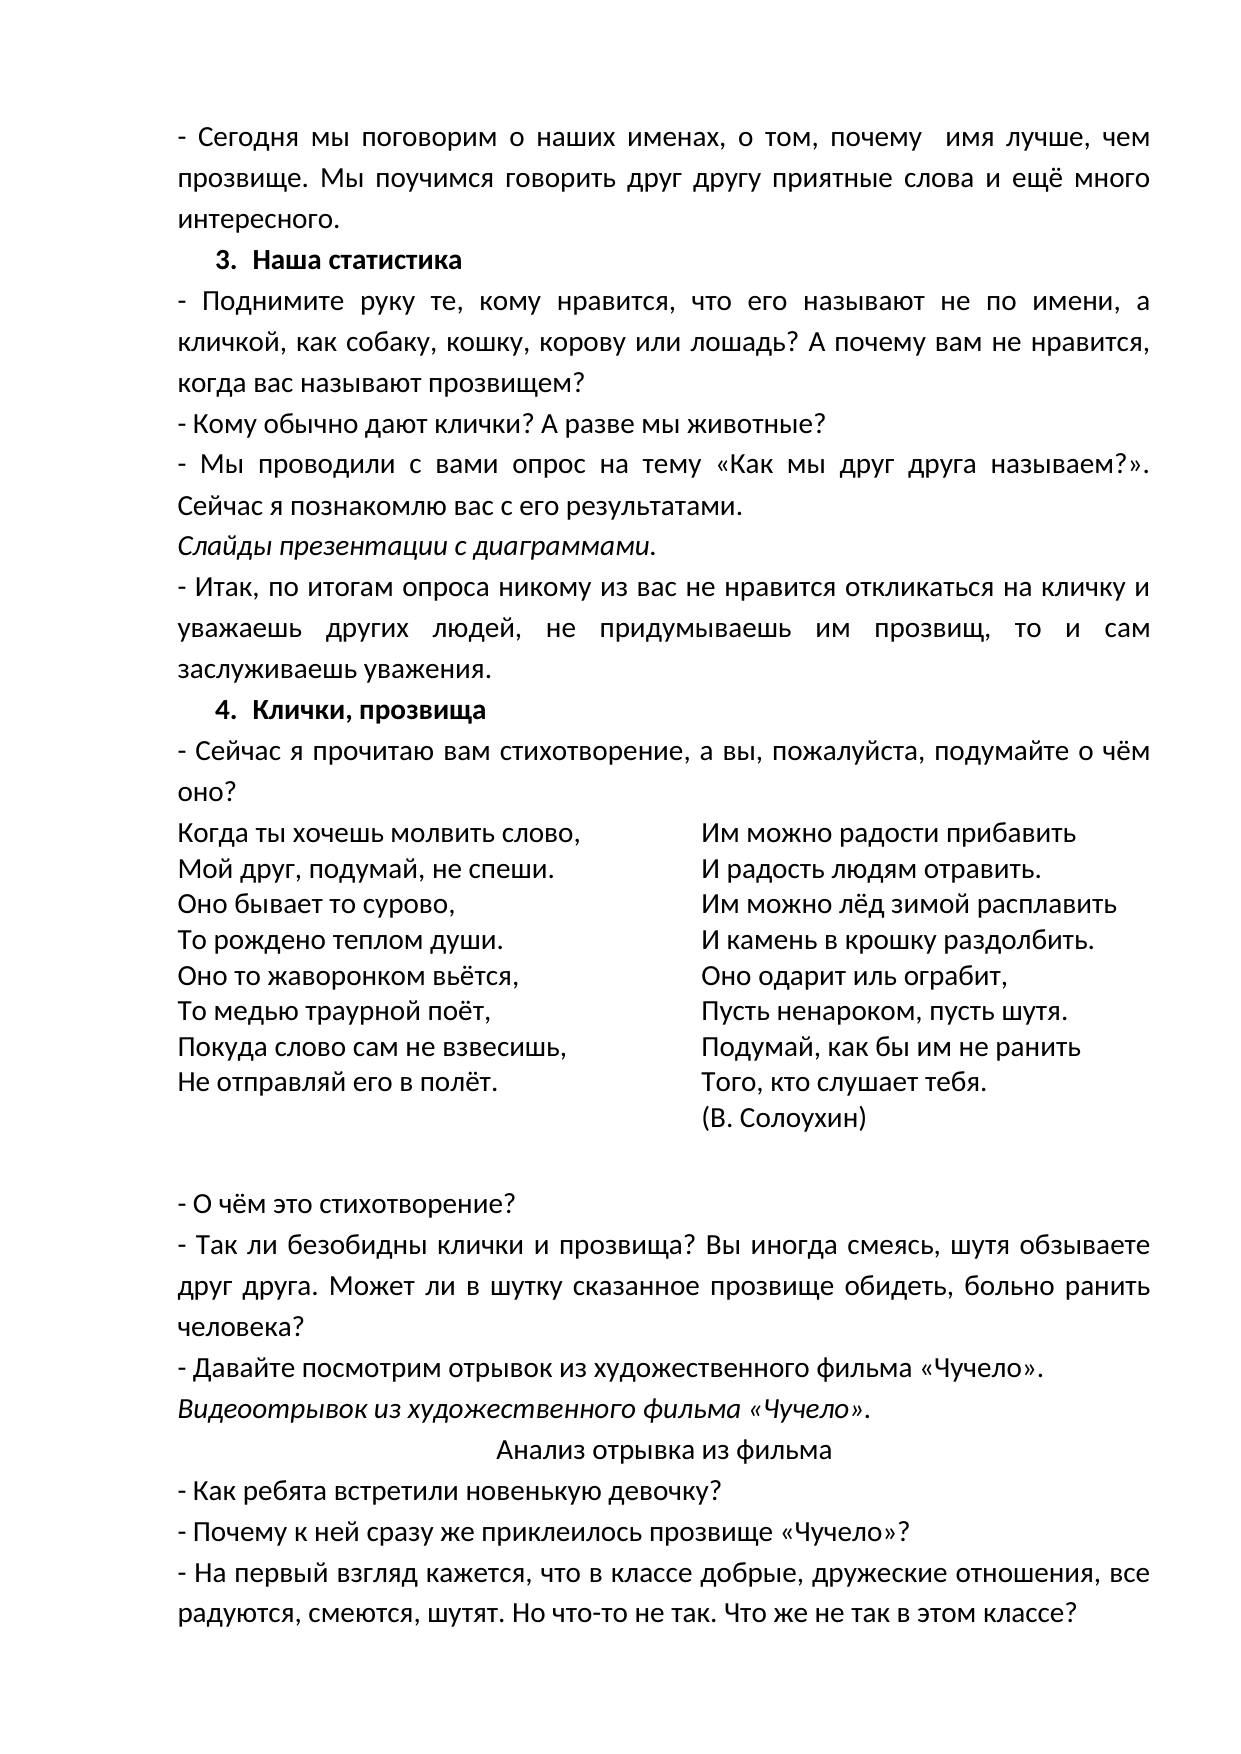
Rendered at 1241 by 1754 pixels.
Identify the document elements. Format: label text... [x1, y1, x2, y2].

text - Кому обычно дают клички? А разве мы животные? [177, 405, 1152, 440]
text - Сегодня мы поговорим о наших именах, о том, почему имя лучше, чем прозвище. Мы поучимся говорить друг другу приятные слова и ещё много интересного. [177, 118, 1152, 236]
text - Так ли безобидны клички и прозвища? Вы иногда смеясь, шутя обзываете друг друга. Может ли в шутку сказанное прозвище обидеть, больно ранить человека? [177, 1226, 1152, 1344]
text - Как ребята встретили новенькую девочку? [177, 1472, 1152, 1507]
text - На первый взгляд кажется, что в классе добрые, дружеские отношения, все радуются, смеются, шутят. Но что-то не так. Что же не так в этом классе? [177, 1554, 1152, 1630]
text Анализ отрывка из фильма [177, 1431, 1152, 1466]
text - Почему к ней сразу же приклеилось прозвище «Чучело»? [177, 1513, 1152, 1548]
text Видеоотрывок из художественного фильма «Чучело». [177, 1390, 1152, 1426]
text Оно то жаворонком вьётся, То медью траурной поёт, Покуда слово сам не взвесишь, Не отправляй его в полёт. [177, 957, 627, 1099]
text Когда ты хочешь молвить слово, Мой друг, подумай, не спеши. Оно бывает то сурово, То рождено теплом души. [177, 814, 627, 957]
text - Давайте посмотрим отрывок из художественного фильма «Чучело». [177, 1349, 1152, 1384]
text - Сейчас я прочитаю вам стихотворение, а вы, пожалуйста, подумайте о чём оно? [177, 732, 1152, 809]
text Оно одарит иль ограбит, Пусть ненароком, пусть шутя. Подумай, как бы им не ранить Того, кто слушает тебя. (В. Солоухин) [701, 957, 1152, 1135]
text Слайды презентации с диаграммами. [177, 527, 1152, 563]
text - Поднимите руку те, кому нравится, что его называют не по имени, а кличкой, как собаку, кошку, корову или лошадь? А почему вам не нравится, когда вас называют прозвищем? [177, 282, 1152, 399]
list Клички, прозвища [215, 691, 1152, 727]
text - О чём это стихотворение? [177, 1185, 1152, 1221]
text Им можно радости прибавить И радость людям отравить. Им можно лёд зимой расплавить И камень в крошку раздолбить. [701, 814, 1152, 957]
list Наша статистика [215, 241, 1152, 277]
text - Итак, по итогам опроса никому из вас не нравится откликаться на кличку и уважаешь других людей, не придумываешь им прозвищ, то и сам заслуживаешь уважения. [177, 568, 1152, 686]
text - Мы проводили с вами опрос на тему «Как мы друг друга называем?». Сейчас я познакомлю вас с его результатами. [177, 446, 1152, 522]
